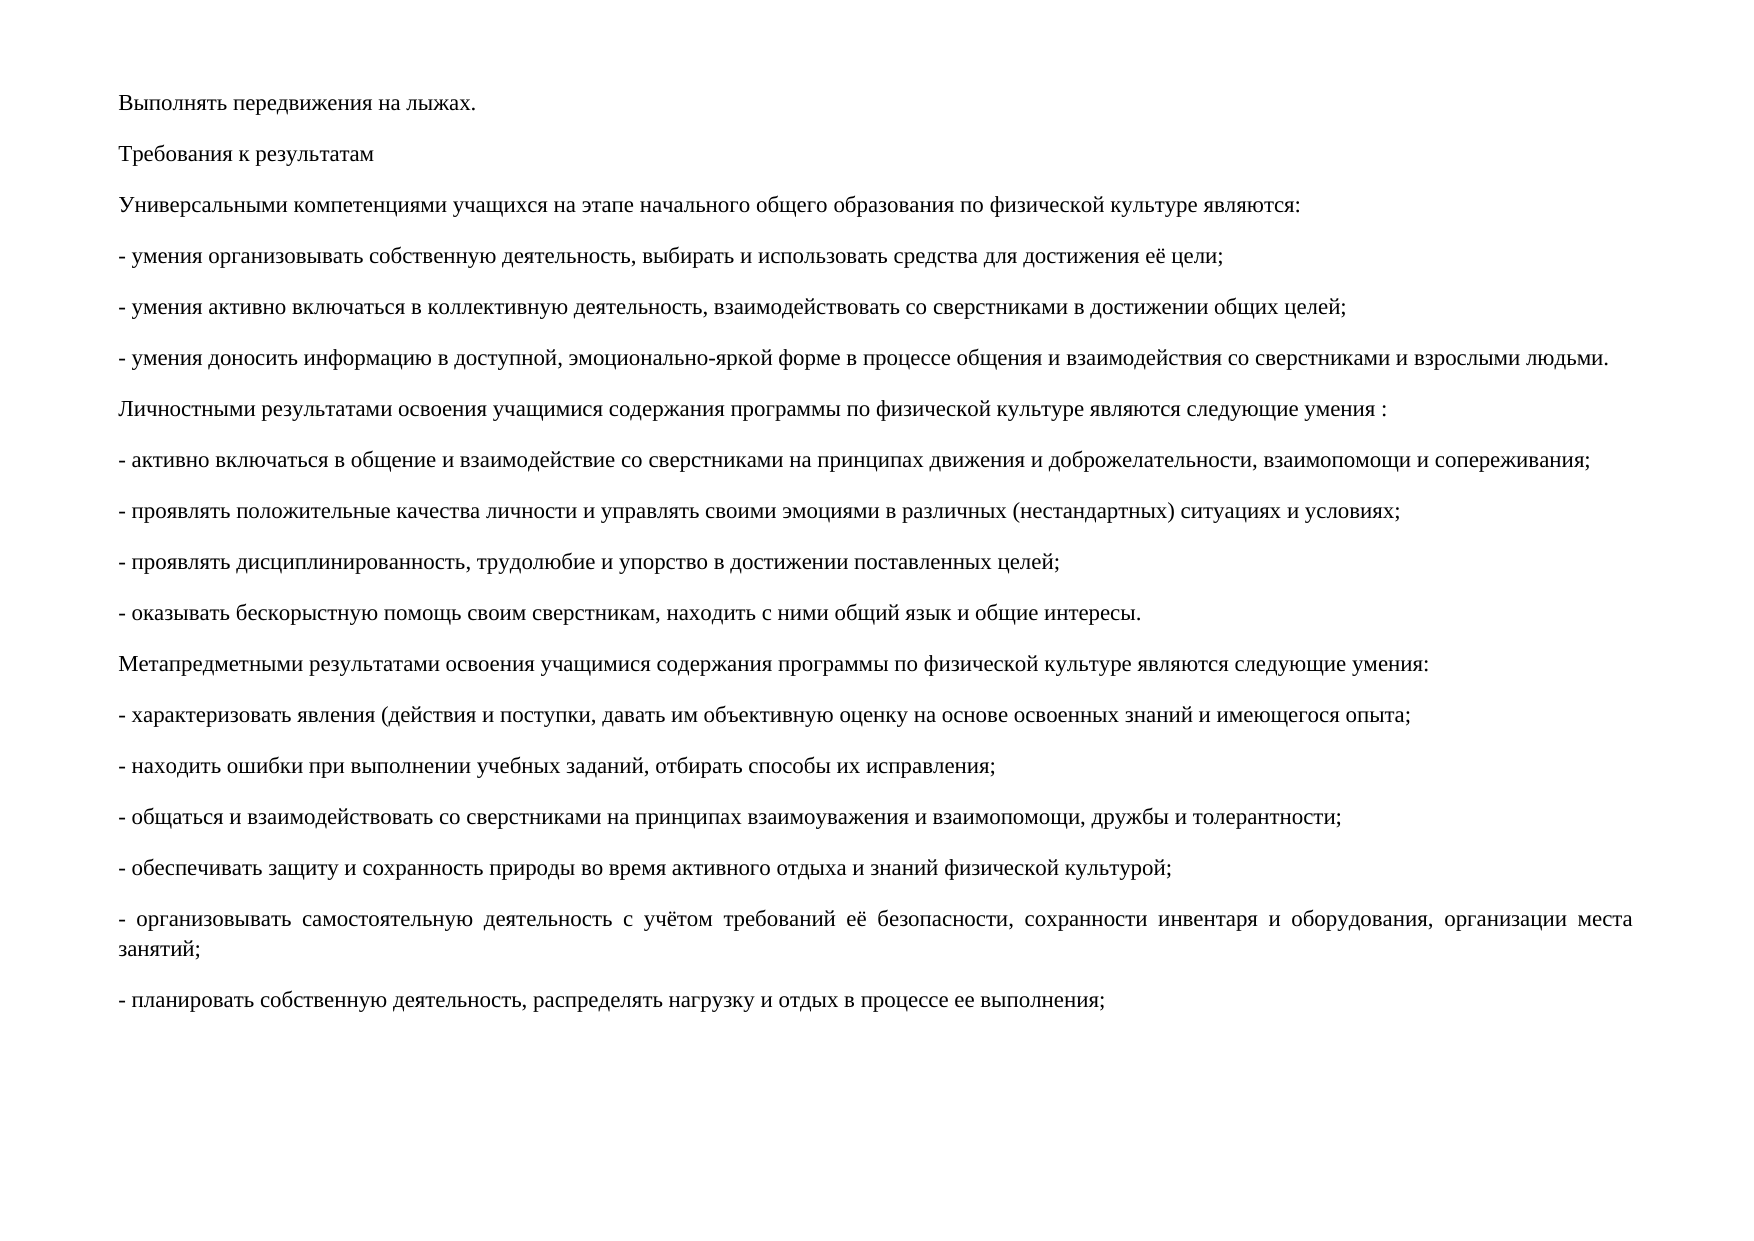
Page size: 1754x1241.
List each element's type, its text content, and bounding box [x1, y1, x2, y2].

text - находить ошибки при выполнении учебных заданий, отбирать способы их исправления; [118, 752, 1636, 778]
text Требования к результатам [118, 139, 1636, 166]
text - планировать собственную деятельность, распределять нагрузку и отдых в процессе ее выполнения; [118, 986, 1636, 1013]
text Универсальными компетенциями учащихся на этапе начального общего образования по физической культуре являются: [118, 191, 1636, 217]
text - обеспечивать защиту и сохранность природы во время активного отдыха и знаний физической культурой; [118, 854, 1636, 881]
text Личностными результатами освоения учащимися содержания программы по физической культуре являются следующие умения : [118, 395, 1636, 421]
text - активно включаться в общение и взаимодействие со сверстниками на принципах движения и доброжелательности, взаимопомощи и сопереживания; [118, 446, 1636, 472]
text - оказывать бескорыстную помощь своим сверстникам, находить с ними общий язык и общие интересы. [118, 599, 1636, 625]
text Метапредметными результатами освоения учащимися содержания программы по физической культуре являются следующие умения: [118, 650, 1636, 676]
text - умения организовывать собственную деятельность, выбирать и использовать средства для достижения её цели; [118, 242, 1636, 268]
text - проявлять положительные качества личности и управлять своими эмоциями в различных (нестандартных) ситуациях и условиях; [118, 497, 1636, 523]
text - умения активно включаться в коллективную деятельность, взаимодействовать со сверстниками в достижении общих целей; [118, 293, 1636, 319]
text - общаться и взаимодействовать со сверстниками на принципах взаимоуважения и взаимопомощи, дружбы и толерантности; [118, 803, 1636, 829]
text Выполнять передвижения на лыжах. [118, 88, 1636, 115]
text - умения доносить информацию в доступной, эмоционально-яркой форме в процессе общения и взаимодействия со сверстниками и взрослыми людьми. [118, 344, 1636, 370]
text - проявлять дисциплинированность, трудолюбие и упорство в достижении поставленных целей; [118, 548, 1636, 574]
text - организовывать самостоятельную деятельность с учётом требований её безопасности, сохранности инвентаря и оборудования, организации места занятий; [118, 905, 1636, 962]
text - характеризовать явления (действия и поступки, давать им объективную оценку на основе освоенных знаний и имеющегося опыта; [118, 701, 1636, 727]
